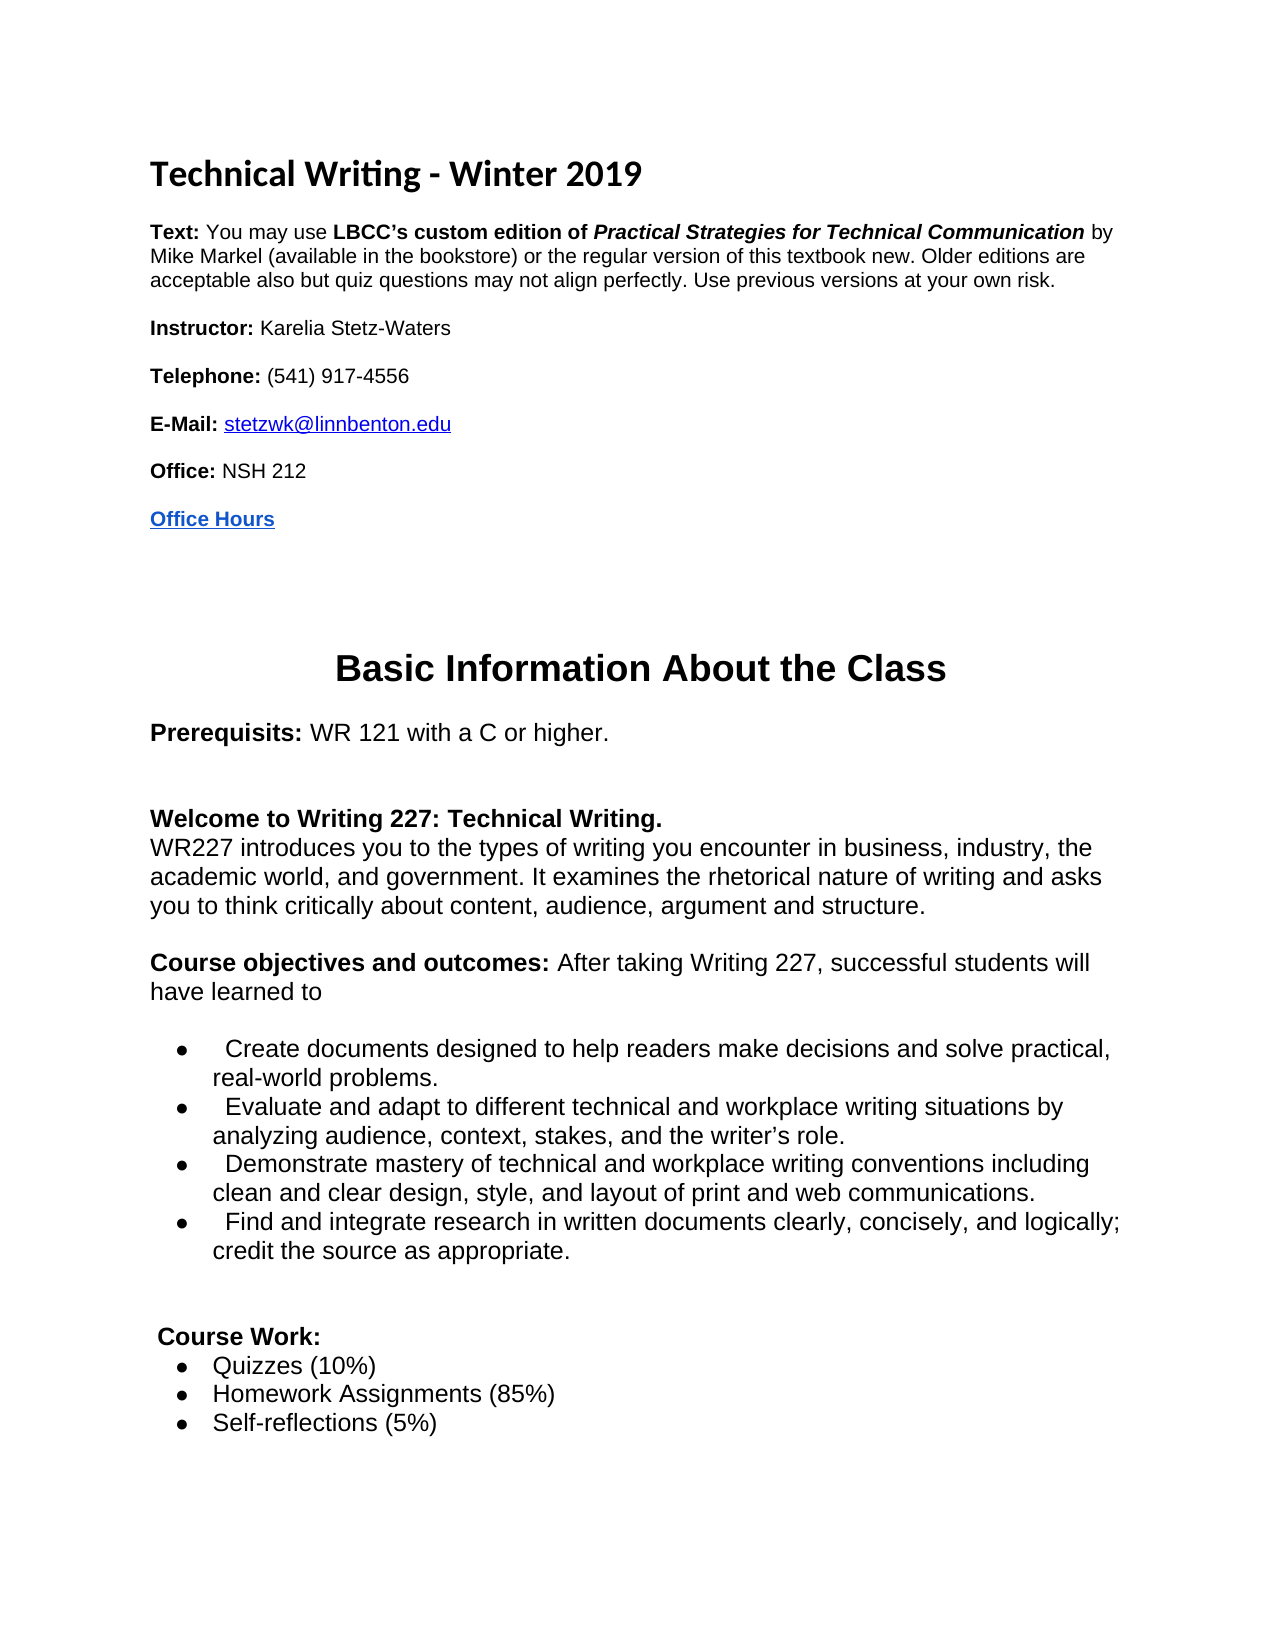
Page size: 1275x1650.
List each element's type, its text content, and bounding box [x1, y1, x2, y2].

text Course Work: [150, 1322, 1125, 1351]
text Welcome to Writing 227: Technical Writing. [150, 804, 1125, 833]
text E-Mail: stetzwk@linnbenton.edu [150, 411, 1125, 435]
text Course objectives and outcomes: After taking Writing 227, successful students will have learned to [150, 948, 1125, 1006]
list Demonstrate mastery of technical and workplace writing conventions including clean and clear design, style, and layout of print and web communications. [175, 1149, 1125, 1207]
text Office: NSH 212 [150, 459, 1125, 483]
text Telephone: (541) 917-4556 [150, 363, 1125, 387]
text Technical Writing - Winter 2019 [150, 150, 1125, 196]
text Office Hours [150, 507, 1125, 531]
list Find and integrate research in written documents clearly, concisely, and logically; credit the source as appropriate. [175, 1207, 1125, 1264]
text WR227 introduces you to the types of writing you encounter in business, industry, the academic world, and government. It examines the rhetorical nature of writing and asks you to think critically about content, audience, argument and structure. [150, 833, 1125, 919]
text Basic Information About the Class [150, 646, 1125, 689]
text Instructor: Karelia Stetz-Waters [150, 316, 1125, 339]
list Create documents designed to help readers make decisions and solve practical, real-world problems. [175, 1034, 1125, 1092]
text Prerequisits: WR 121 with a C or higher. [150, 718, 1125, 747]
list Homework Assignments (85%) [175, 1379, 1125, 1408]
list Evaluate and adapt to different technical and workplace writing situations by analyzing audience, context, stakes, and the writer’s role. [175, 1092, 1125, 1149]
text Text: You may use LBCC’s custom edition of Practical Strategies for Technical Communication by Mike Markel (available in the bookstore) or the regular version of this textbook new. Older editions are acceptable also but quiz questions may not align perfectly. Use previous versions at your own risk. [150, 220, 1125, 292]
list Self-reflections (5%) [175, 1408, 1125, 1437]
list Quizzes (10%) [175, 1351, 1125, 1379]
